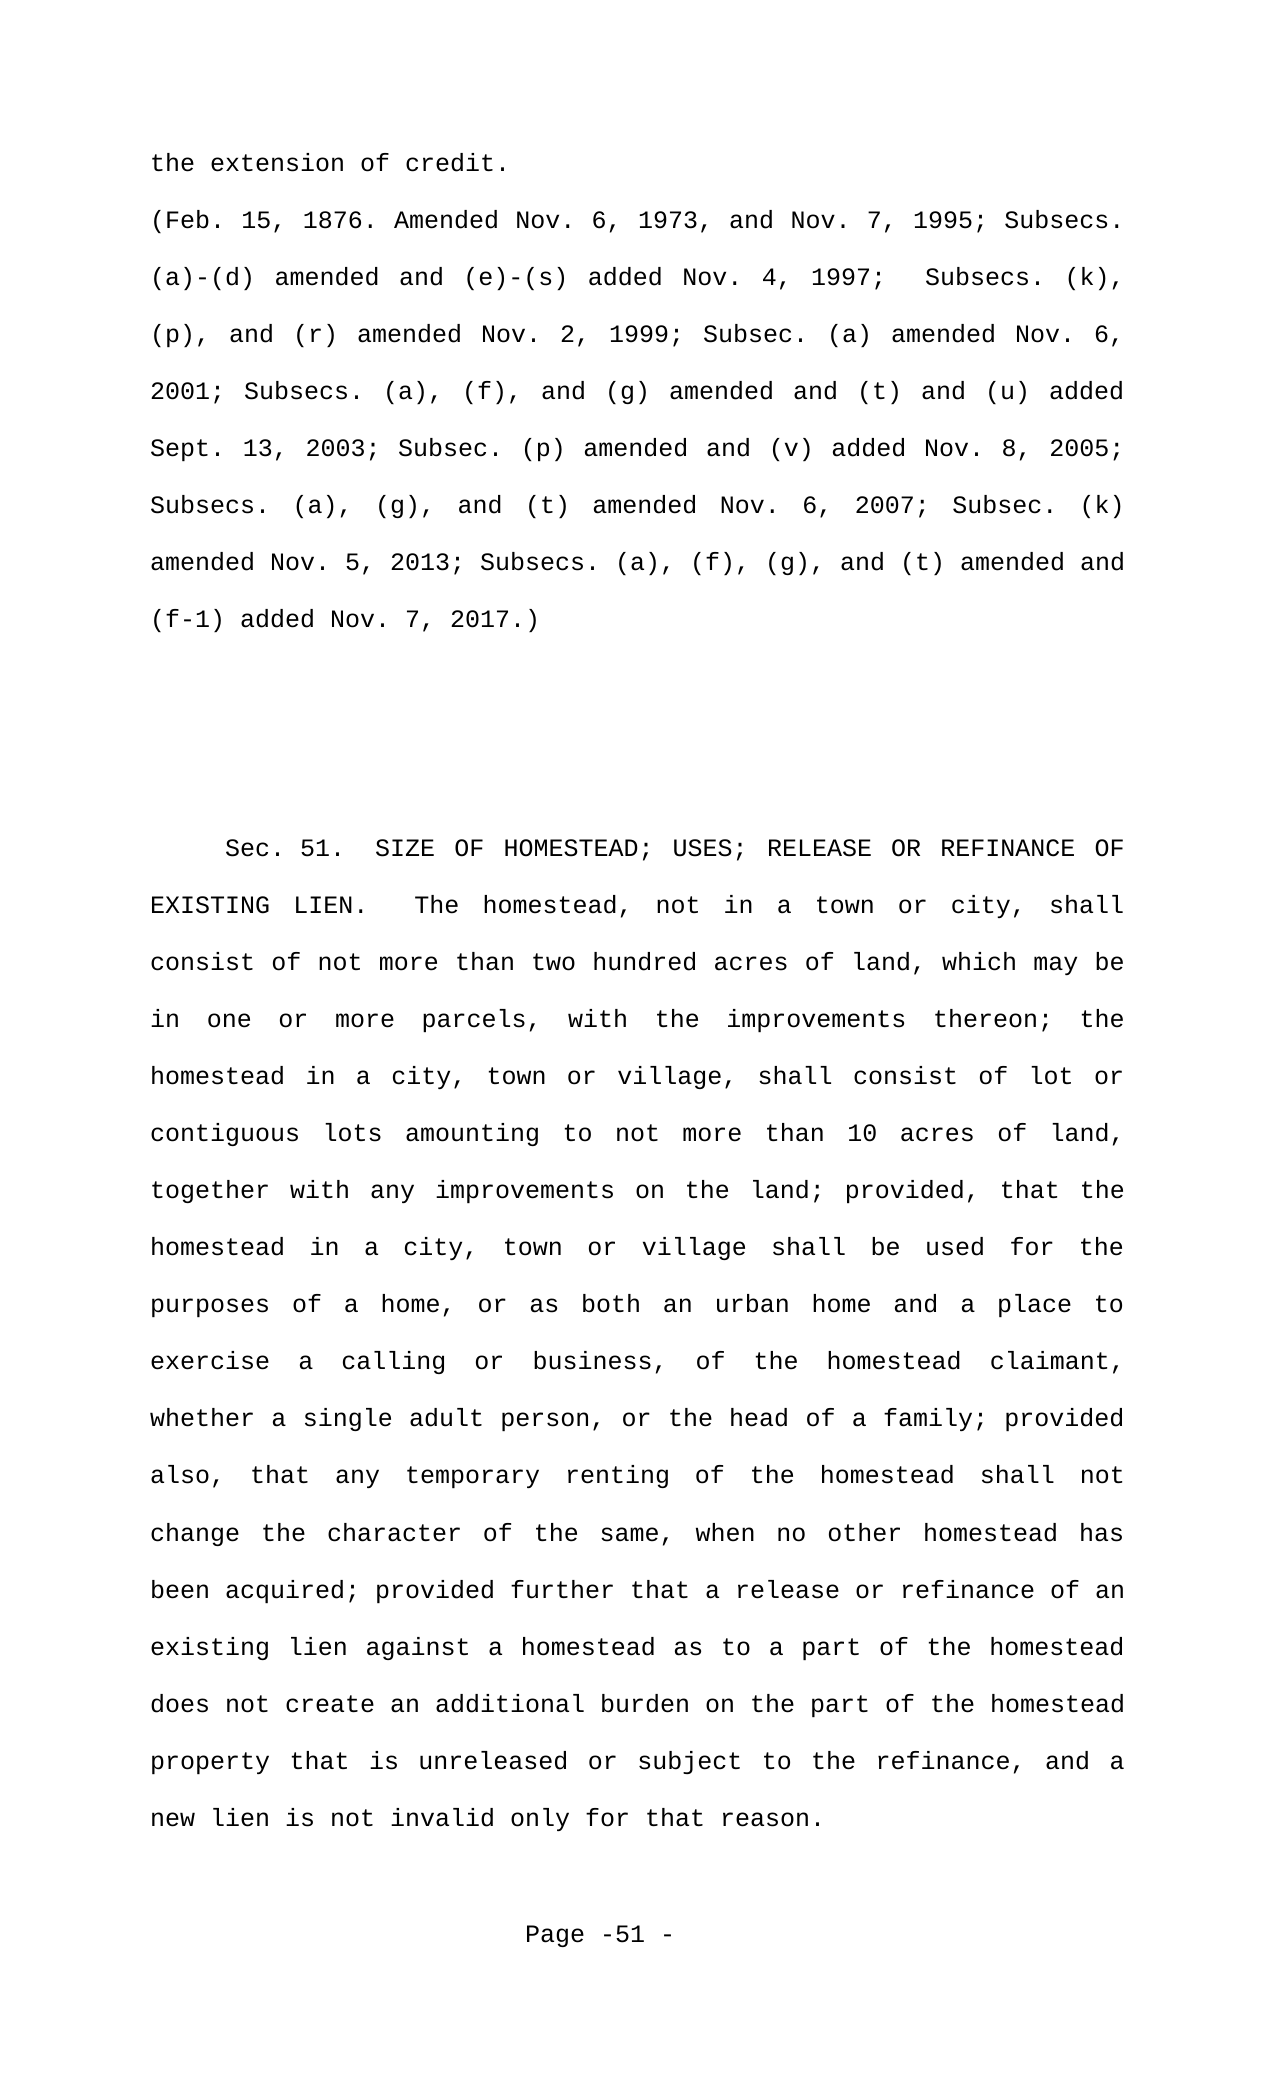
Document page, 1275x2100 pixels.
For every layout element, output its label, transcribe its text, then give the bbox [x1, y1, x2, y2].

text (3) the lender or holder may not unilaterally amend the extension of credit. [150, 150, 1125, 178]
text Sec. 51. SIZE OF HOMESTEAD; USES; RELEASE OR REFINANCE OF EXISTING LIEN. The homestead, not in a town or city, shall consist of not more than two hundred acres of land, which may be in one or more parcels, with the improvements thereon; the homestead in a city, town or village, shall consist of lot or contiguous lots amounting to not more than 10 acres of land, together with any improvements on the land; provided, that the homestead in a city, town or village shall be used for the purposes of a home, or as both an urban home and a place to exercise a calling or business, of the homestead claimant, whether a single adult person, or the head of a family; provided also, that any temporary renting of the homestead shall not change the character of the same, when no other homestead has been acquired; provided further that a release or refinance of an existing lien against a homestead as to a part of the homestead does not create an additional burden on the part of the homestead property that is unreleased or subject to the refinance, and a new lien is not invalid only for that reason. [150, 835, 1125, 1834]
